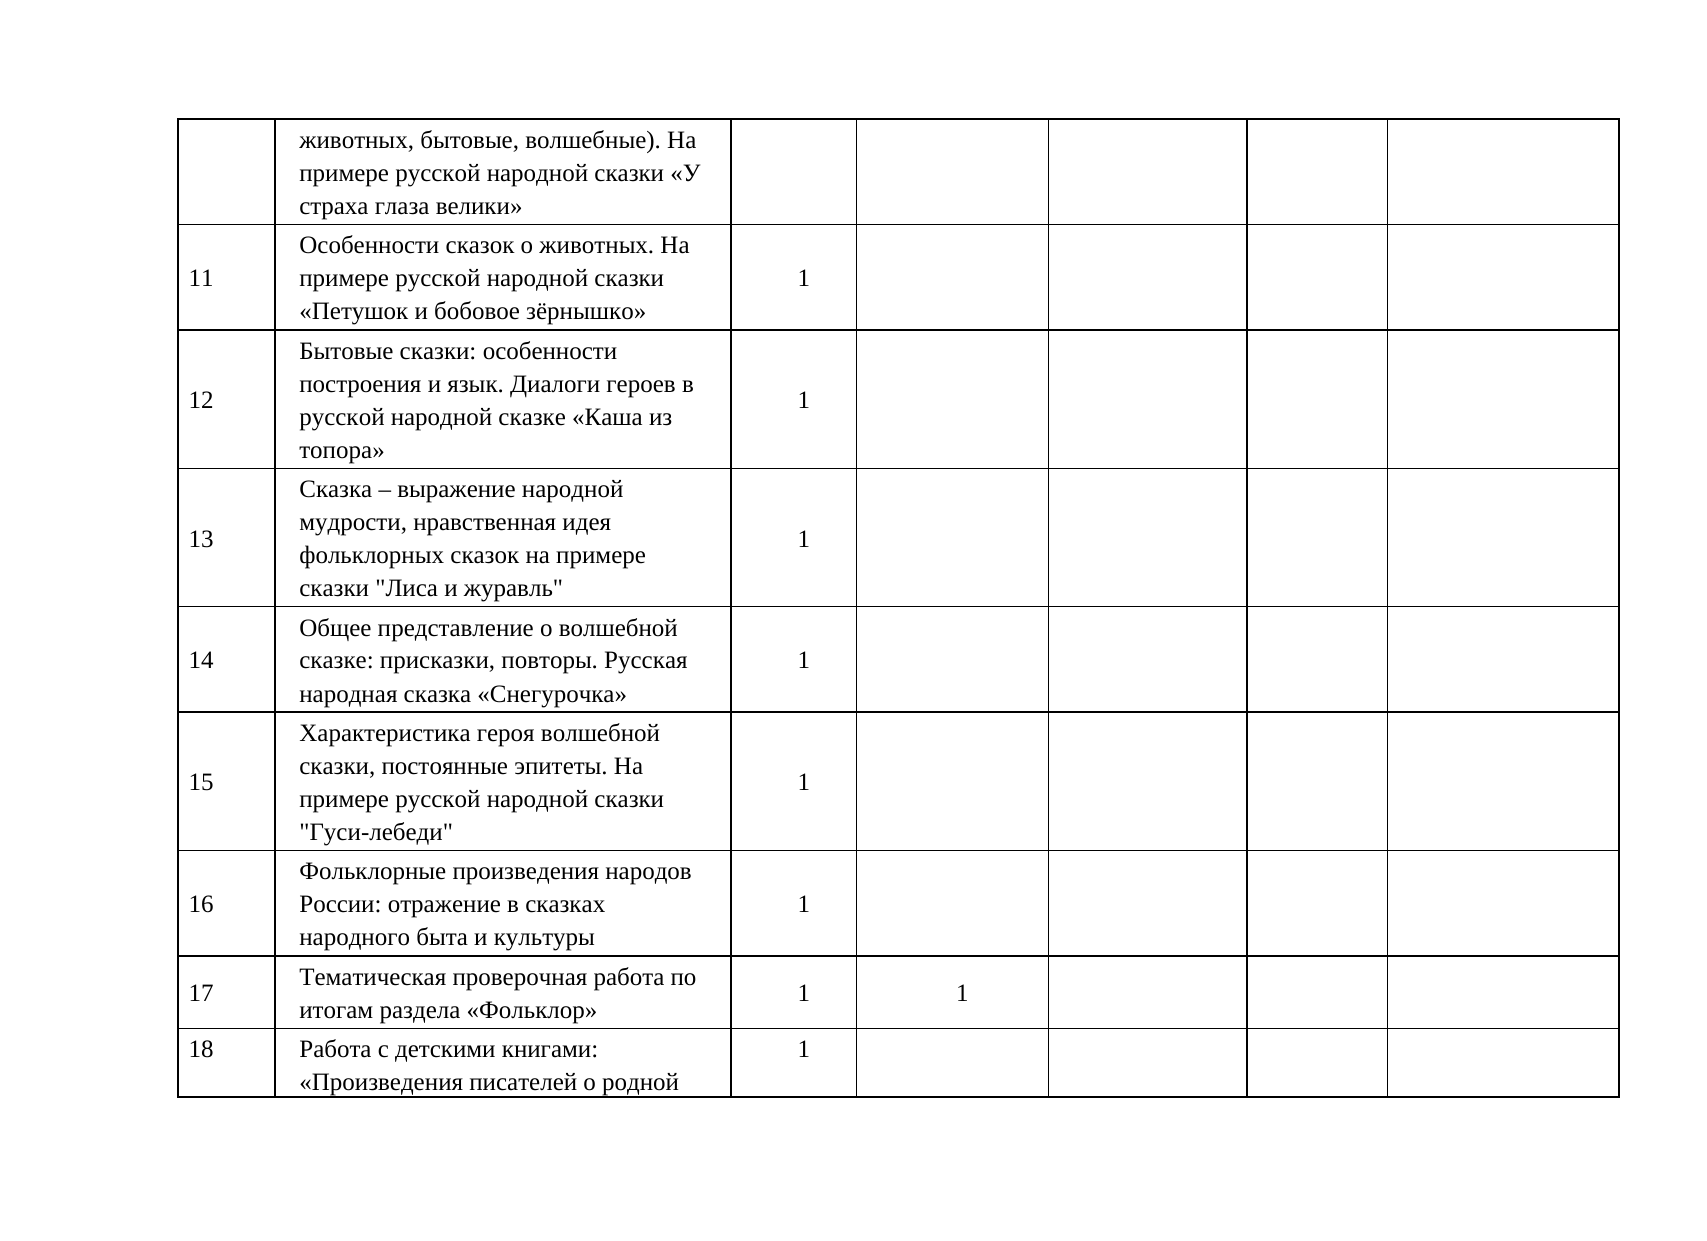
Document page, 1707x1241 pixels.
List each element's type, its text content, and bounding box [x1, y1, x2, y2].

table_cell 1 [732, 851, 856, 955]
table_cell [1388, 957, 1618, 1027]
table_cell [857, 225, 1048, 329]
table_cell [1248, 225, 1387, 329]
table_cell 1 [732, 713, 856, 850]
table_cell Тематическая проверочная работа по итогам раздела «Фольклор» [276, 957, 730, 1027]
table_cell [1049, 957, 1246, 1027]
table_cell [1049, 225, 1246, 329]
table_cell Общее представление о волшебной сказке: присказки, повторы. Русская народная сказка «Снегурочка» [276, 607, 730, 711]
table_cell Фольклорные произведения народов России: отражение в сказках народного быта и культуры [276, 851, 730, 955]
table_cell Особенности сказок о животных. На примере русской народной сказки «Петушок и бобовое зёрнышко» [276, 225, 730, 329]
table_cell 14 [179, 607, 274, 711]
table_cell [1248, 957, 1387, 1027]
table_cell 18 [179, 1029, 274, 1096]
table_cell 1 [857, 957, 1048, 1027]
table_cell [857, 713, 1048, 850]
table_cell [1049, 713, 1246, 850]
table_cell 1 [732, 1029, 856, 1096]
table_cell [1388, 607, 1618, 711]
table_cell [857, 607, 1048, 711]
table_cell [1049, 1029, 1246, 1096]
table_cell 17 [179, 957, 274, 1027]
table_cell [857, 1029, 1048, 1096]
table_cell [1388, 713, 1618, 850]
table_cell [857, 331, 1048, 467]
table_cell Бытовые сказки: особенности построения и язык. Диалоги героев в русской народной сказке «Каша из топора» [276, 331, 730, 467]
table_cell [1388, 120, 1618, 223]
table_cell [1049, 607, 1246, 711]
table_cell [1388, 225, 1618, 329]
table_cell [1248, 120, 1387, 223]
table_cell [857, 469, 1048, 606]
table_cell [1388, 1029, 1618, 1096]
table_cell 11 [179, 225, 274, 329]
table_cell [1248, 469, 1387, 606]
table_cell 15 [179, 713, 274, 850]
table_cell Сказка – выражение народной мудрости, нравственная идея фольклорных сказок на примере сказки "Лиса и журавль" [276, 469, 730, 606]
table_cell 1 [732, 331, 856, 467]
table_cell [1248, 607, 1387, 711]
table_cell 1 [732, 469, 856, 606]
table_cell [1049, 331, 1246, 467]
table_cell Характеристика героя волшебной сказки, постоянные эпитеты. На примере русской народной сказки "Гуси-лебеди" [276, 713, 730, 850]
table_cell 1 [732, 607, 856, 711]
table_cell 1 [732, 957, 856, 1027]
table_cell [1388, 851, 1618, 955]
table_cell 16 [179, 851, 274, 955]
table_cell 10 [179, 120, 274, 223]
table_cell 13 [179, 469, 274, 606]
table_cell [1248, 713, 1387, 850]
table_cell [1248, 331, 1387, 467]
table_cell [1248, 1029, 1387, 1096]
table_cell [1049, 851, 1246, 955]
table_cell [857, 120, 1048, 223]
table_cell 1 [732, 225, 856, 329]
table_cell [1248, 851, 1387, 955]
table_cell [857, 851, 1048, 955]
table_cell 12 [179, 331, 274, 467]
table_cell [1388, 469, 1618, 606]
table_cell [276, 120, 730, 223]
table_cell [1049, 469, 1246, 606]
table_cell [1049, 120, 1246, 223]
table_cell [276, 1029, 730, 1096]
table_cell [1388, 331, 1618, 467]
table_cell 1 [732, 120, 856, 223]
